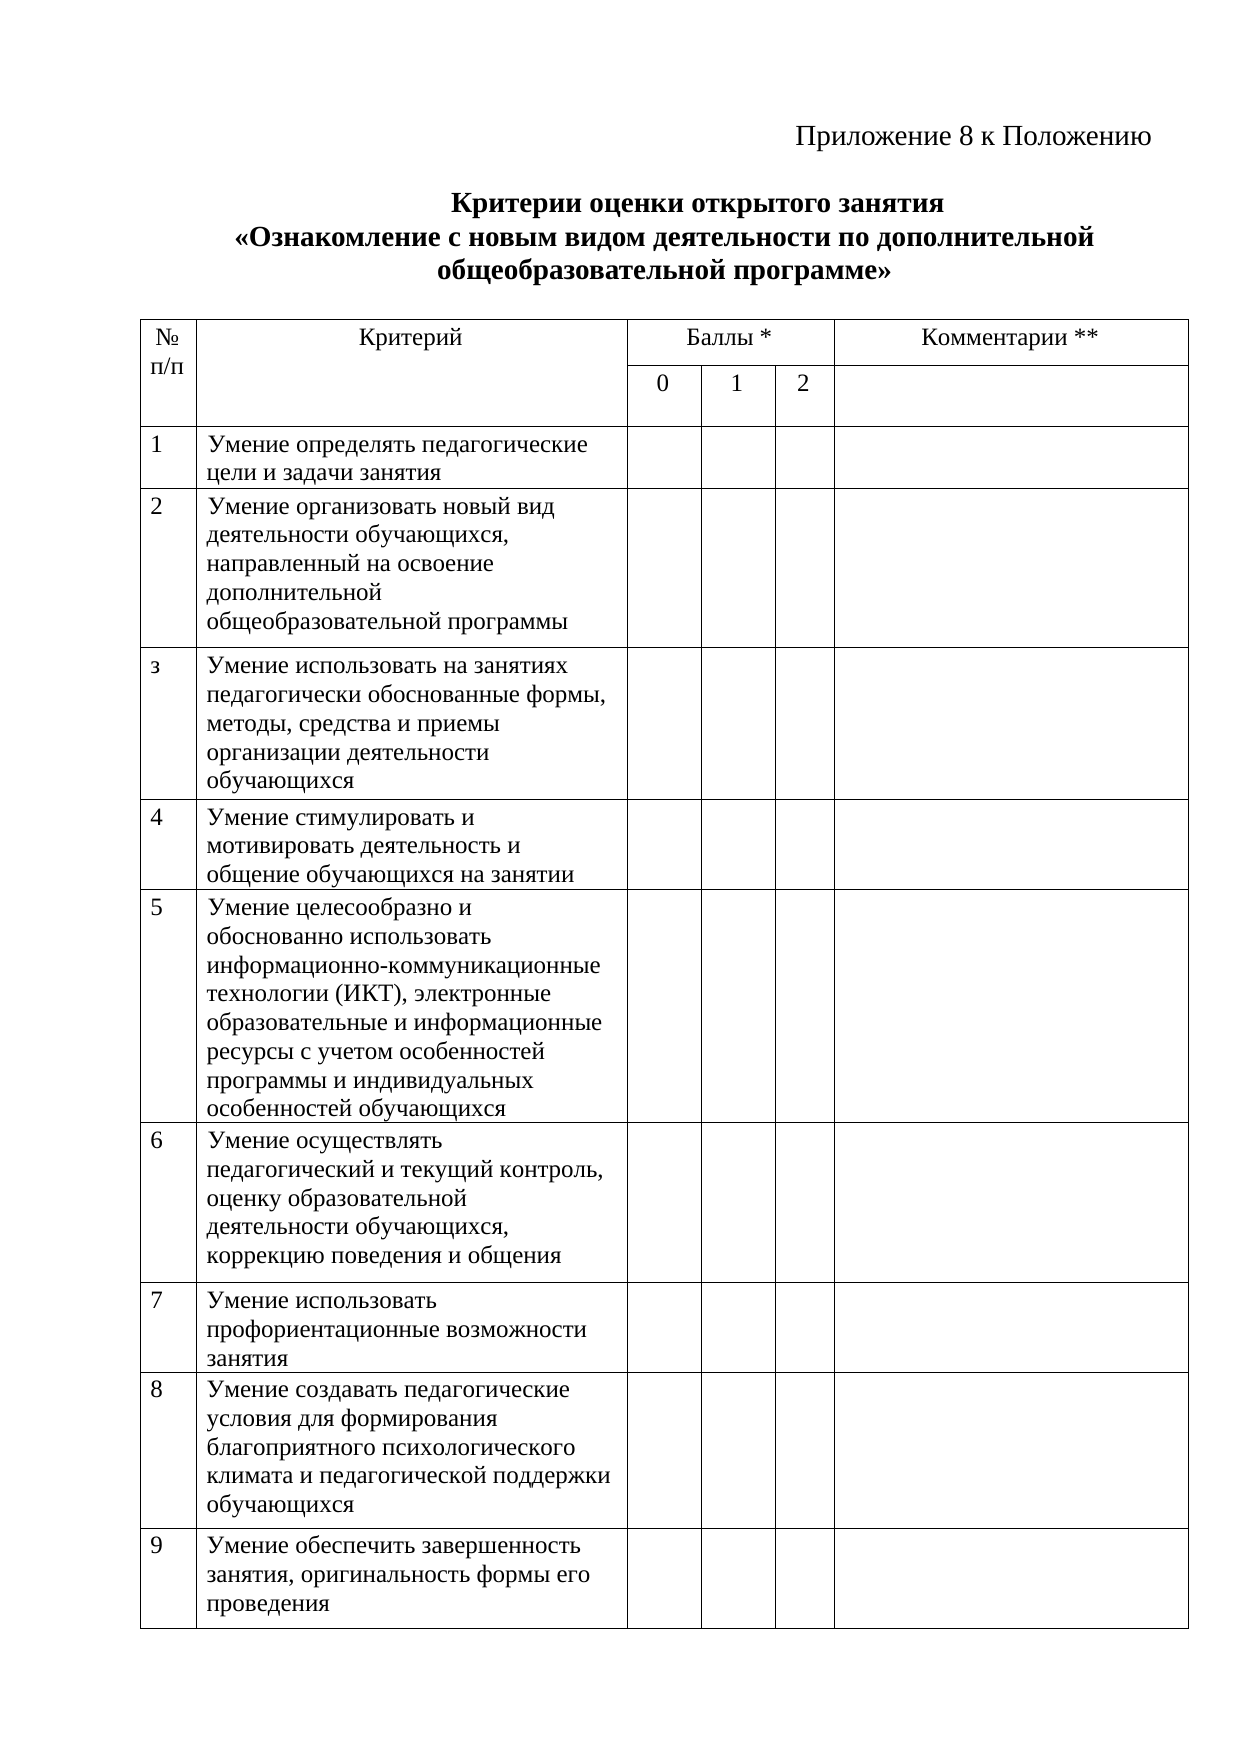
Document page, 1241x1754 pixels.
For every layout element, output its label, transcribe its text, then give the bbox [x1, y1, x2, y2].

table_cell [628, 1373, 701, 1527]
table_cell [835, 427, 1188, 488]
table_cell [702, 489, 775, 647]
table_cell [835, 489, 1188, 647]
table_cell [835, 366, 1188, 426]
table_cell Умение создавать педагогические условия для формирования благоприятного психологического климата и педагогической поддержки обучающихся [197, 1373, 627, 1527]
table_cell Умение стимулировать и мотивировать деятельность и общение обучающихся на занятии [197, 800, 627, 889]
table_cell [776, 1373, 834, 1527]
table_cell [776, 1283, 834, 1371]
table_cell Умение организовать новый вид деятельности обучающихся, направленный на освоение дополнительной общеобразовательной программы [197, 489, 627, 647]
table_cell Умение использовать на занятиях педагогически обоснованные формы, методы, средства и приемы организации деятельности обучающихся [197, 648, 627, 799]
table_cell [776, 489, 834, 647]
table_cell 1 [702, 366, 775, 426]
table_cell [776, 427, 834, 488]
table_cell [702, 800, 775, 889]
table_cell [628, 890, 701, 1122]
table_cell [628, 489, 701, 647]
table_cell 8 [141, 1373, 196, 1527]
table_cell 1 [141, 427, 196, 488]
table_cell [702, 1123, 775, 1282]
table_cell [835, 1373, 1188, 1527]
table_cell [702, 1529, 775, 1628]
table_cell [628, 648, 701, 799]
table_cell Умение целесообразно и обоснованно использовать информационно-коммуникационные технологии (ИКТ), электронные образовательные и информационные ресурсы с учетом особенностей программы и индивидуальных особенностей обучающихся [197, 890, 627, 1122]
table_cell [835, 1529, 1188, 1628]
table_cell [835, 800, 1188, 889]
table_cell [628, 800, 701, 889]
table_cell [628, 1529, 701, 1628]
table_cell [776, 1529, 834, 1628]
table_cell з [141, 648, 196, 799]
table_header Критерий [197, 320, 627, 426]
table_cell 4 [141, 800, 196, 889]
table_cell [628, 1123, 701, 1282]
table_cell [702, 427, 775, 488]
table_cell 7 [141, 1283, 196, 1371]
table_header Комментарии ** [835, 320, 1188, 365]
table_cell 5 [141, 890, 196, 1122]
table_cell [776, 648, 834, 799]
table_cell 2 [776, 366, 834, 426]
text Приложение 8 к Положению [177, 118, 1152, 152]
table_cell [702, 890, 775, 1122]
table_cell [702, 648, 775, 799]
table_cell Умение использовать профориентационные возможности занятия [197, 1283, 627, 1371]
table_cell [776, 800, 834, 889]
table_cell [835, 1283, 1188, 1371]
table_header Баллы * [628, 320, 834, 365]
table_cell [702, 1283, 775, 1371]
table_cell [835, 890, 1188, 1122]
table_cell [628, 1283, 701, 1371]
table_cell [776, 890, 834, 1122]
table_cell 2 [141, 489, 196, 647]
table_cell [776, 1123, 834, 1282]
table_cell Умение осуществлять педагогический и текущий контроль, оценку образовательной деятельности обучающихся, коррекцию поведения и общения [197, 1123, 627, 1282]
table_cell 6 [141, 1123, 196, 1282]
table_cell Умение обеспечить завершенность занятия, оригинальность формы его проведения [197, 1529, 627, 1628]
table_cell Умение определять педагогические цели и задачи занятия [197, 427, 627, 488]
table_cell 9 [141, 1529, 196, 1628]
table_cell [835, 648, 1188, 799]
text Критерии оценки открытого занятия «Ознакомление с новым видом деятельности по дополнительной общеобразовательной программе» [177, 185, 1152, 286]
table_cell [835, 1123, 1188, 1282]
table_cell 0 [628, 366, 701, 426]
table_header № п/п [141, 320, 196, 426]
table_cell [628, 427, 701, 488]
table_cell [702, 1373, 775, 1527]
